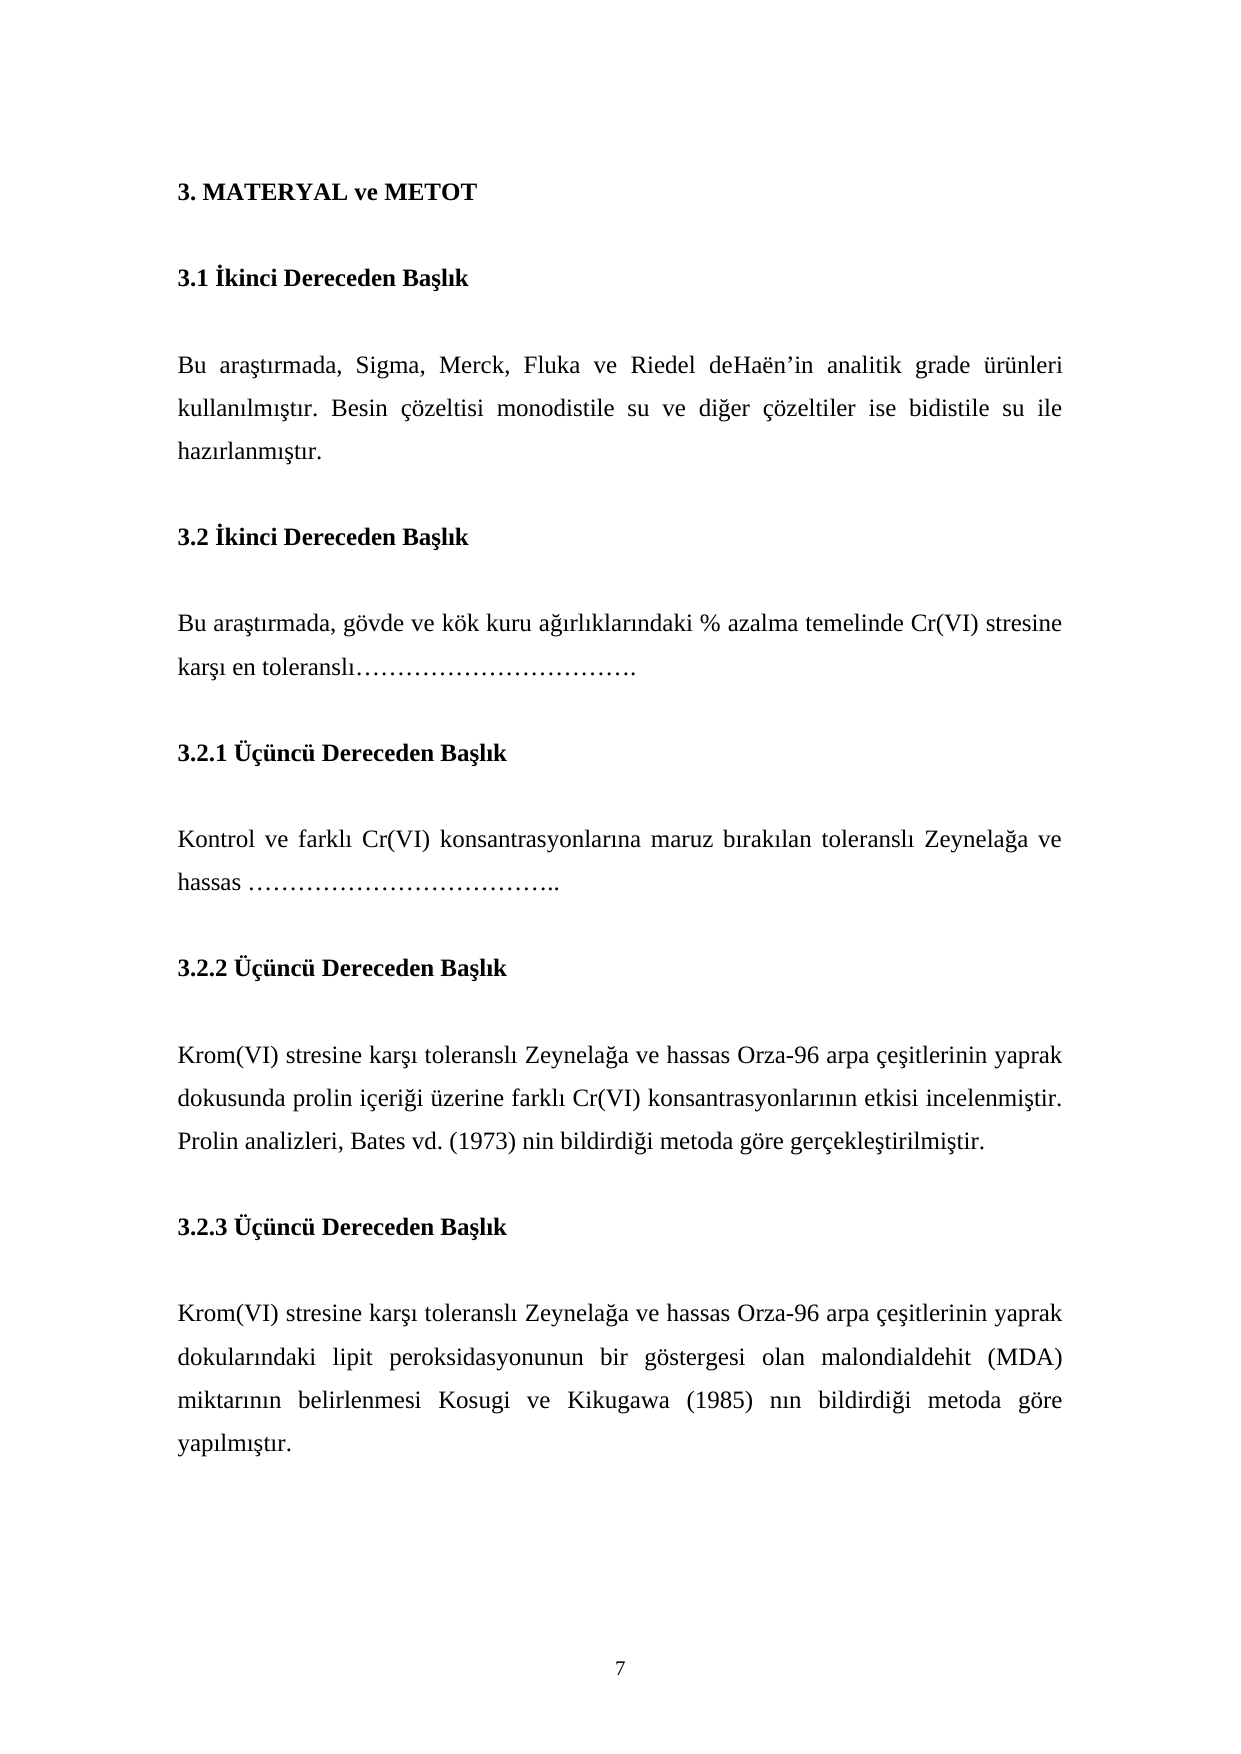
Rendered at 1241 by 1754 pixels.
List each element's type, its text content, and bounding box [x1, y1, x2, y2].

text Kontrol ve farklı Cr(VI) konsantrasyonlarına maruz bırakılan toleranslı Zeynelağa ve hassas ……………………………….. [177, 824, 1063, 896]
text Krom(VI) stresine karşı toleranslı Zeynelağa ve hassas Orza-96 arpa çeşitlerinin yaprak dokularındaki lipit peroksidasyonunun bir göstergesi olan malondialdehit (MDA) miktarının belirlenmesi Kosugi ve Kikugawa (1985) nın bildirdiği metoda göre yapılmıştır. [177, 1298, 1063, 1457]
text Bu araştırmada, Sigma, Merck, Fluka ve Riedel deHaën’in analitik grade ürünleri kullanılmıştır. Besin çözeltisi monodistile su ve diğer çözeltiler ise bidistile su ile hazırlanmıştır. [177, 350, 1063, 465]
subtitle 3.2.2 Üçüncü Dereceden Başlık [177, 953, 1063, 982]
text Bu araştırmada, gövde ve kök kuru ağırlıklarındaki % azalma temelinde Cr(VI) stresine karşı en toleranslı……………………………. [177, 608, 1063, 680]
subtitle 3.1 İkinci Dereceden Başlık [177, 263, 1063, 292]
subtitle 3. MATERYAL ve METOT [177, 177, 1063, 206]
text Krom(VI) stresine karşı toleranslı Zeynelağa ve hassas Orza-96 arpa çeşitlerinin yaprak dokusunda prolin içeriği üzerine farklı Cr(VI) konsantrasyonlarının etkisi incelenmiştir. Prolin analizleri, Bates vd. (1973) nin bildirdiği metoda göre gerçekleştirilmiştir. [177, 1040, 1063, 1155]
subtitle 3.2.3 Üçüncü Dereceden Başlık [177, 1212, 1063, 1241]
subtitle 3.2.1 Üçüncü Dereceden Başlık [177, 738, 1063, 767]
subtitle 3.2 İkinci Dereceden Başlık [177, 522, 1063, 551]
